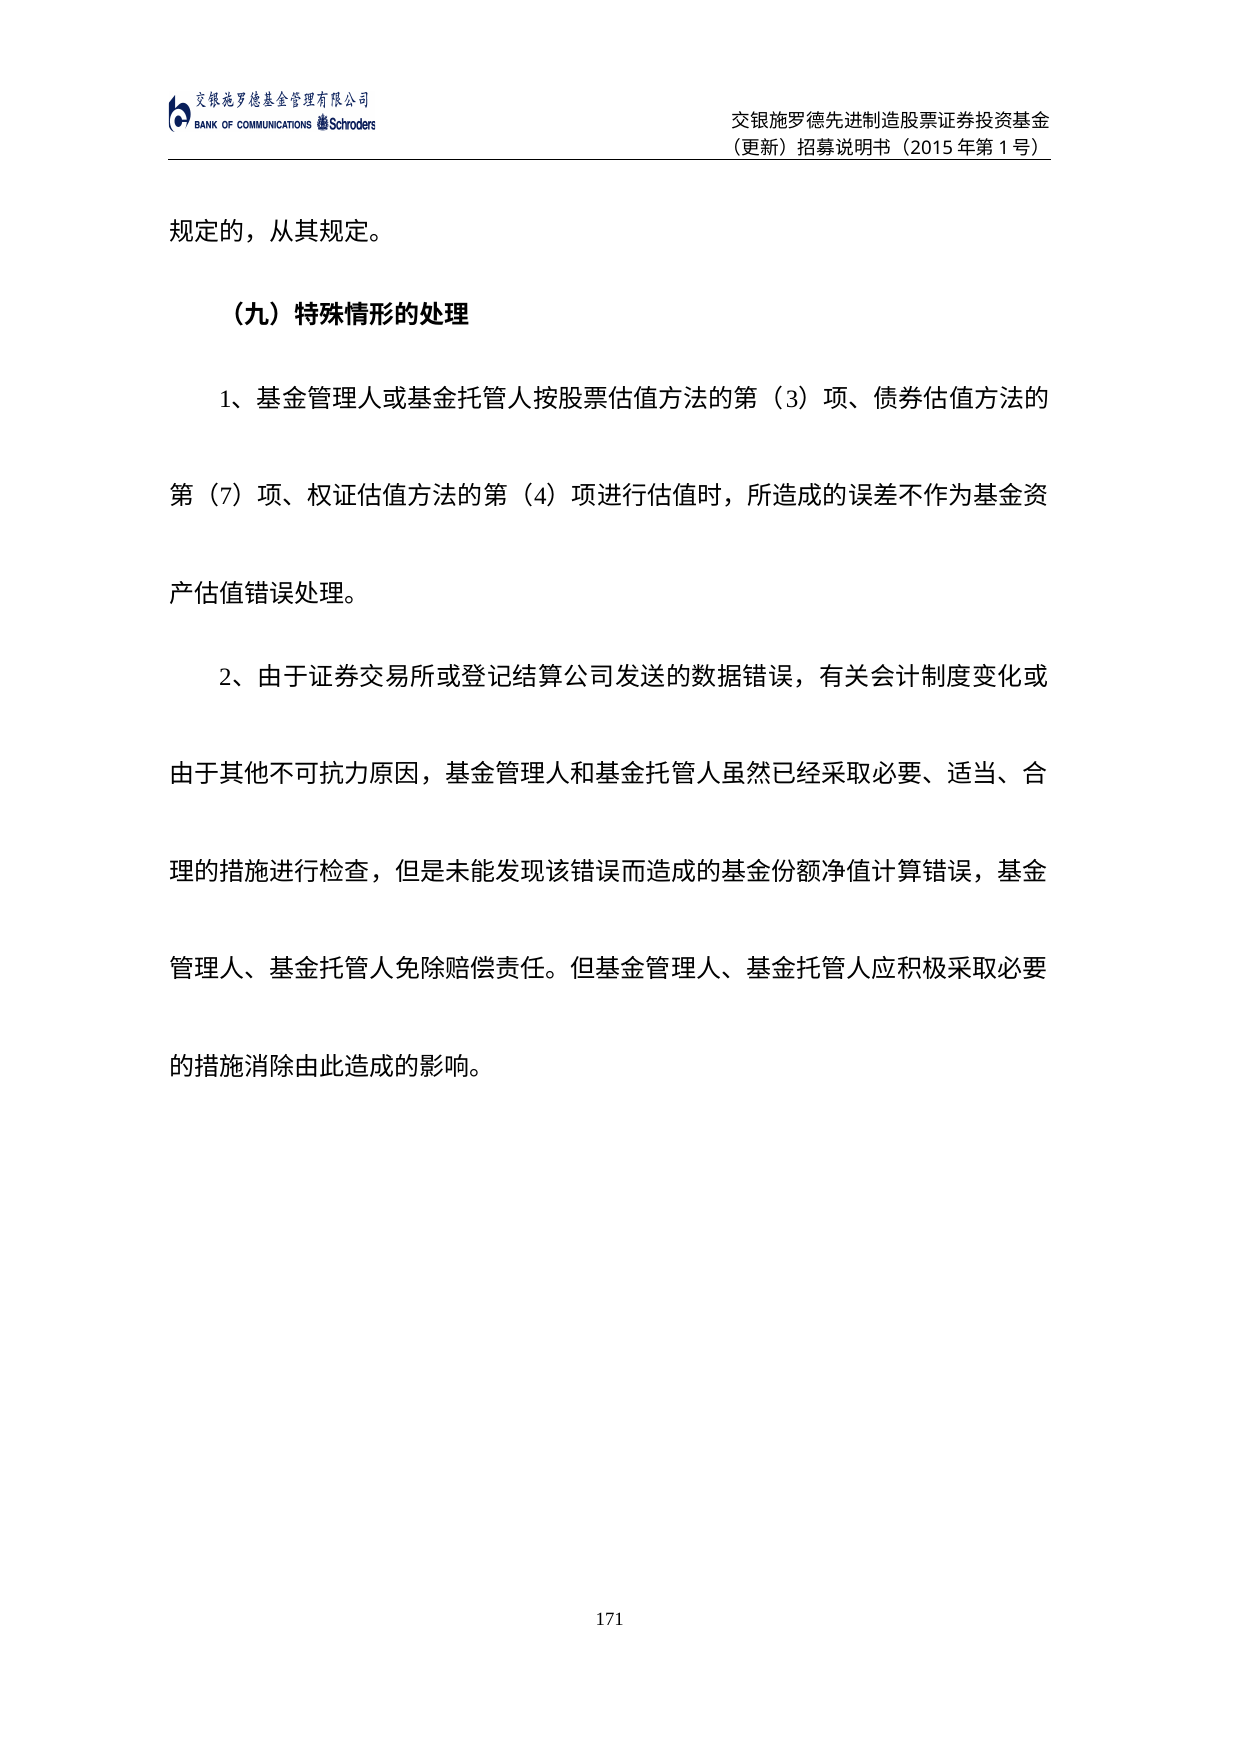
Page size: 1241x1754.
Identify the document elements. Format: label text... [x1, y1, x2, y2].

picture [168, 91, 376, 132]
text （九）特殊情形的处理 [169, 281, 1050, 346]
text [169, 197, 1050, 262]
text 1、基金管理人或基金托管人按股票估值方法的第（3）项、债券估值方法的第（7）项、权证估值方法的第（4）项进行估值时，所造成的误差不作为基金资产估值错误处理。 [169, 364, 1050, 624]
text 2、由于证券交易所或登记结算公司发送的数据错误，有关会计制度变化或由于其他不可抗力原因，基金管理人和基金托管人虽然已经采取必要、适当、合理的措施进行检查，但是未能发现该错误而造成的基金份额净值计算错误，基金管理人、基金托管人免除赔偿责任。但基金管理人、基金托管人应积极采取必要的措施消除由此造成的影响。 [169, 642, 1050, 1097]
